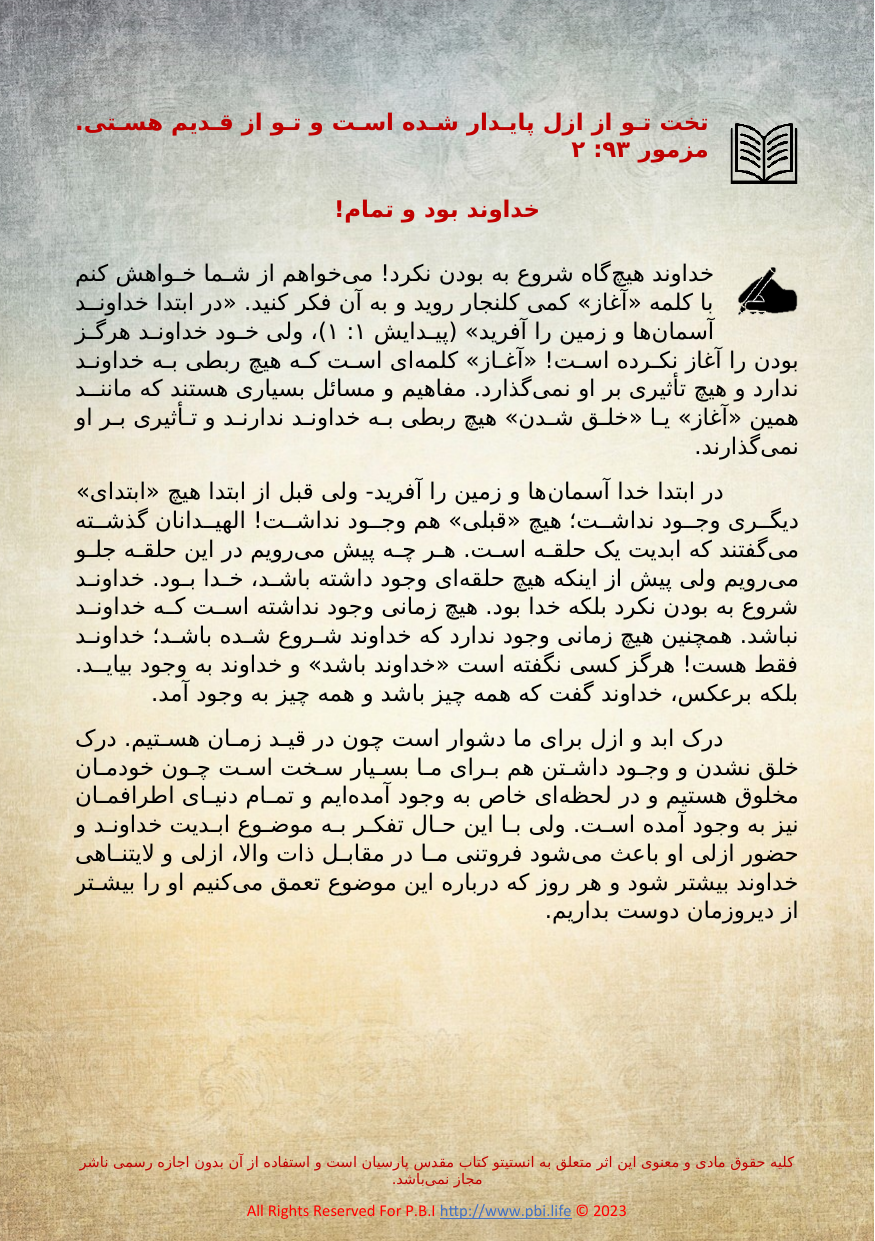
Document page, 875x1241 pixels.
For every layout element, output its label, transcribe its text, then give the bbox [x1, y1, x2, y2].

text خداوند هیچ‌گاه شروع به بودن نکرد! می‌خواهم از شما خواهش کنم با کلمه «آغاز» کمی کلنجار روید و به آن فکر کنید. «در ابتدا خداوند آسمان‌ها و زمین را آفرید» (پیدایش ۱: ۱)، ولی خود خداوند هرگز بودن را آغاز نکرده است! «آغاز» کلمه‌ای است که هیچ ربطی به خداوند ندارد و هیچ تأثیری بر او نمی‌گذارد. مفاهیم و مسائل بسیاری هستند که مانند همین «آغاز» یا «خلق شدن» هیچ ربطی به خداوند ندارند و تأثیری بر او نمی‌گذارند. [75, 261, 799, 460]
text تخت تو از ازل پایدار شده است و تو از قدیم هستی. مزمور ۹۳: ۲ [75, 109, 799, 162]
text درک ابد و ازل برای ما دشوار است چون در قید زمان هستیم. درک خلق نشدن و وجود داشتن هم برای ما بسیار سخت است چون خودمان مخلوق هستیم و در لحظه‌ای خاص به وجود آمده‌ایم و تمام دنیای اطرافمان نیز به وجود آمده است. ولی با این حال تفکر به موضوع ابدیت خداوند و حضور ازلی او باعث می‌شود فروتنی ما در مقابل ذات والا، ازلی و لایتناهی خداوند بیشتر شود و هر روز که درباره این موضوع تعمق می‌کنیم او را بیشتر از دیروزمان دوست بداریم. [75, 725, 799, 924]
text در ابتدا خدا آسمان‌ها و زمین را آفرید- ولی قبل از ابتدا هیچ «ابتدای» دیگری وجود نداشت؛ هیچ «قبلی» هم وجود نداشت! الهیدانان گذشته می‌گفتند که ابدیت یک حلقه است. هر چه پیش می‌رویم در این حلقه جلو می‌رویم ولی پیش از اینکه هیچ حلقه‌ای وجود داشته باشد، خدا بود. خداوند شروع به بودن نکرد بلکه خدا بود. هیچ زمانی وجود نداشته است که خداوند نباشد. همچنین هیچ زمانی وجود ندارد که خداوند شروع شده باشد؛ خداوند فقط هست! هرگز کسی نگفته است «خداوند باشد» و خداوند به وجود بیاید. بلکه برعکس، خداوند گفت که همه چیز باشد و همه چیز به وجود آمد. [75, 478, 799, 706]
text خداوند بود و تمام! [75, 196, 799, 223]
picture [0, 0, 874, 1241]
